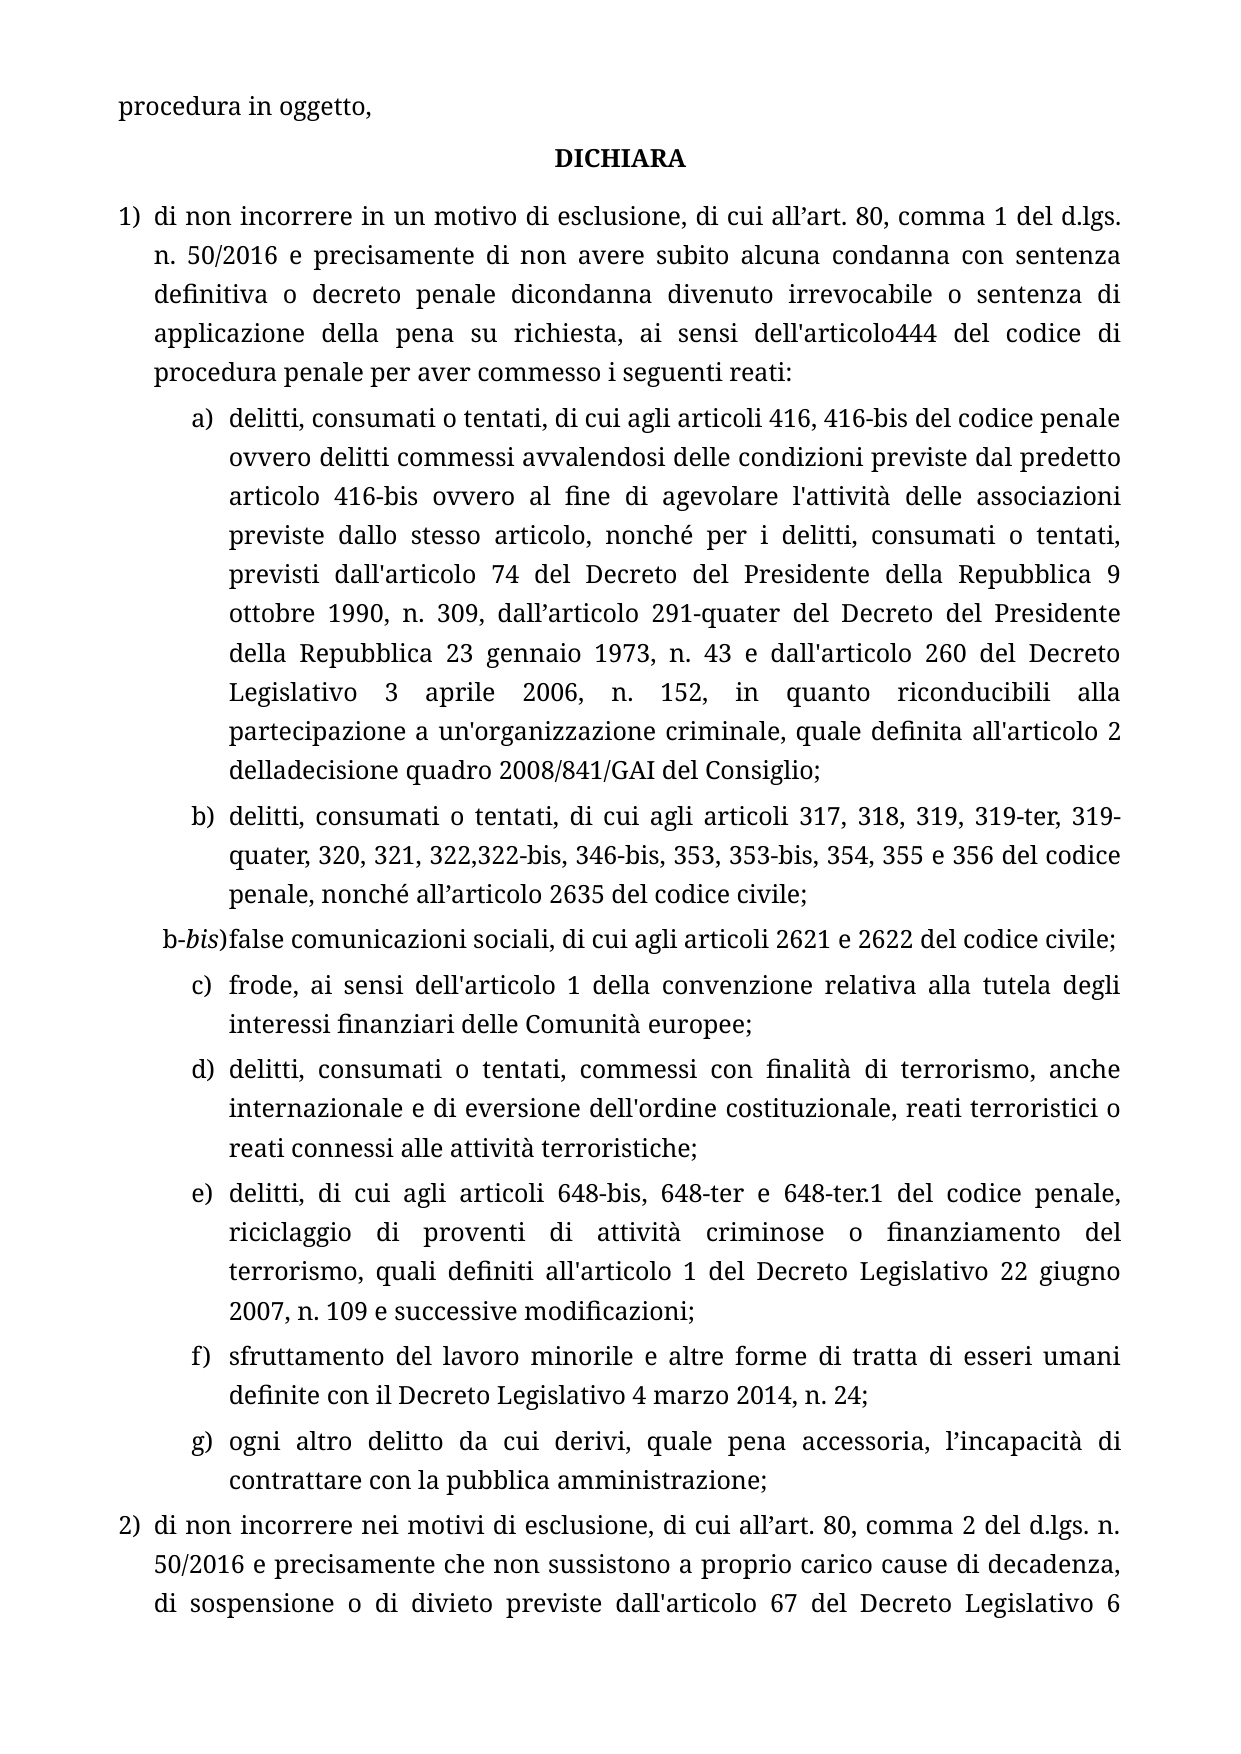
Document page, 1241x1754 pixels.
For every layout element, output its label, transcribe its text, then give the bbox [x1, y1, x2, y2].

list delitti, consumati o tentati, commessi con finalità di terrorismo, anche internazionale e di eversione dell'ordine costituzionale, reati terroristici o reati connessi alle attività terroristiche; [191, 1052, 1122, 1164]
text DICHIARA [118, 140, 1122, 174]
list delitti, consumati o tentati, di cui agli articoli 317, 318, 319, 319-ter, 319-quater, 320, 321, 322,322-bis, 346-bis, 353, 353-bis, 354, 355 e 356 del codice penale, nonché all’articolo 2635 del codice civile; [191, 798, 1122, 911]
list delitti, di cui agli articoli 648-bis, 648-ter e 648-ter.1 del codice penale, riciclaggio di proventi di attività criminose o finanziamento del terrorismo, quali definiti all'articolo 1 del Decreto Legislativo 22 giugno 2007, n. 109 e successive modificazioni; [191, 1176, 1122, 1327]
list delitti, consumati o tentati, di cui agli articoli 416, 416-bis del codice penale ovvero delitti commessi avvalendosi delle condizioni previste dal predetto articolo 416-bis ovvero al fine di agevolare l'attività delle associazioni previste dallo stesso articolo, nonché per i delitti, consumati o tentati, previsti dall'articolo 74 del Decreto del Presidente della Repubblica 9 ottobre 1990, n. 309, dall’articolo 291-quater del Decreto del Presidente della Repubblica 23 gennaio 1973, n. 43 e dall'articolo 260 del Decreto Legislativo 3 aprile 2006, n. 152, in quanto riconducibili alla partecipazione a un'organizzazione criminale, quale definita all'articolo 2 delladecisione quadro 2008/841/GAI del Consiglio; [191, 400, 1122, 787]
list di non incorrere in un motivo di esclusione, di cui all’art. 80, comma 1 del d.lgs. n. 50/2016 e precisamente di non avere subito alcuna condanna con sentenza definitiva o decreto penale dicondanna divenuto irrevocabile o sentenza di applicazione della pena su richiesta, ai sensi dell'articolo444 del codice di procedura penale per aver commesso i seguenti reati: [118, 198, 1122, 389]
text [118, 89, 1122, 123]
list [118, 1508, 1122, 1620]
list ogni altro delitto da cui derivi, quale pena accessoria, l’incapacità di contrattare con la pubblica amministrazione; [191, 1423, 1122, 1496]
list frode, ai sensi dell'articolo 1 della convenzione relativa alla tutela degli interessi finanziari delle Comunità europee; [191, 967, 1122, 1041]
text b-bis) false comunicazioni sociali, di cui agli articoli 2621 e 2622 del codice civile; [162, 922, 1122, 956]
list sfruttamento del lavoro minorile e altre forme di tratta di esseri umani definite con il Decreto Legislativo 4 marzo 2014, n. 24; [191, 1339, 1122, 1412]
